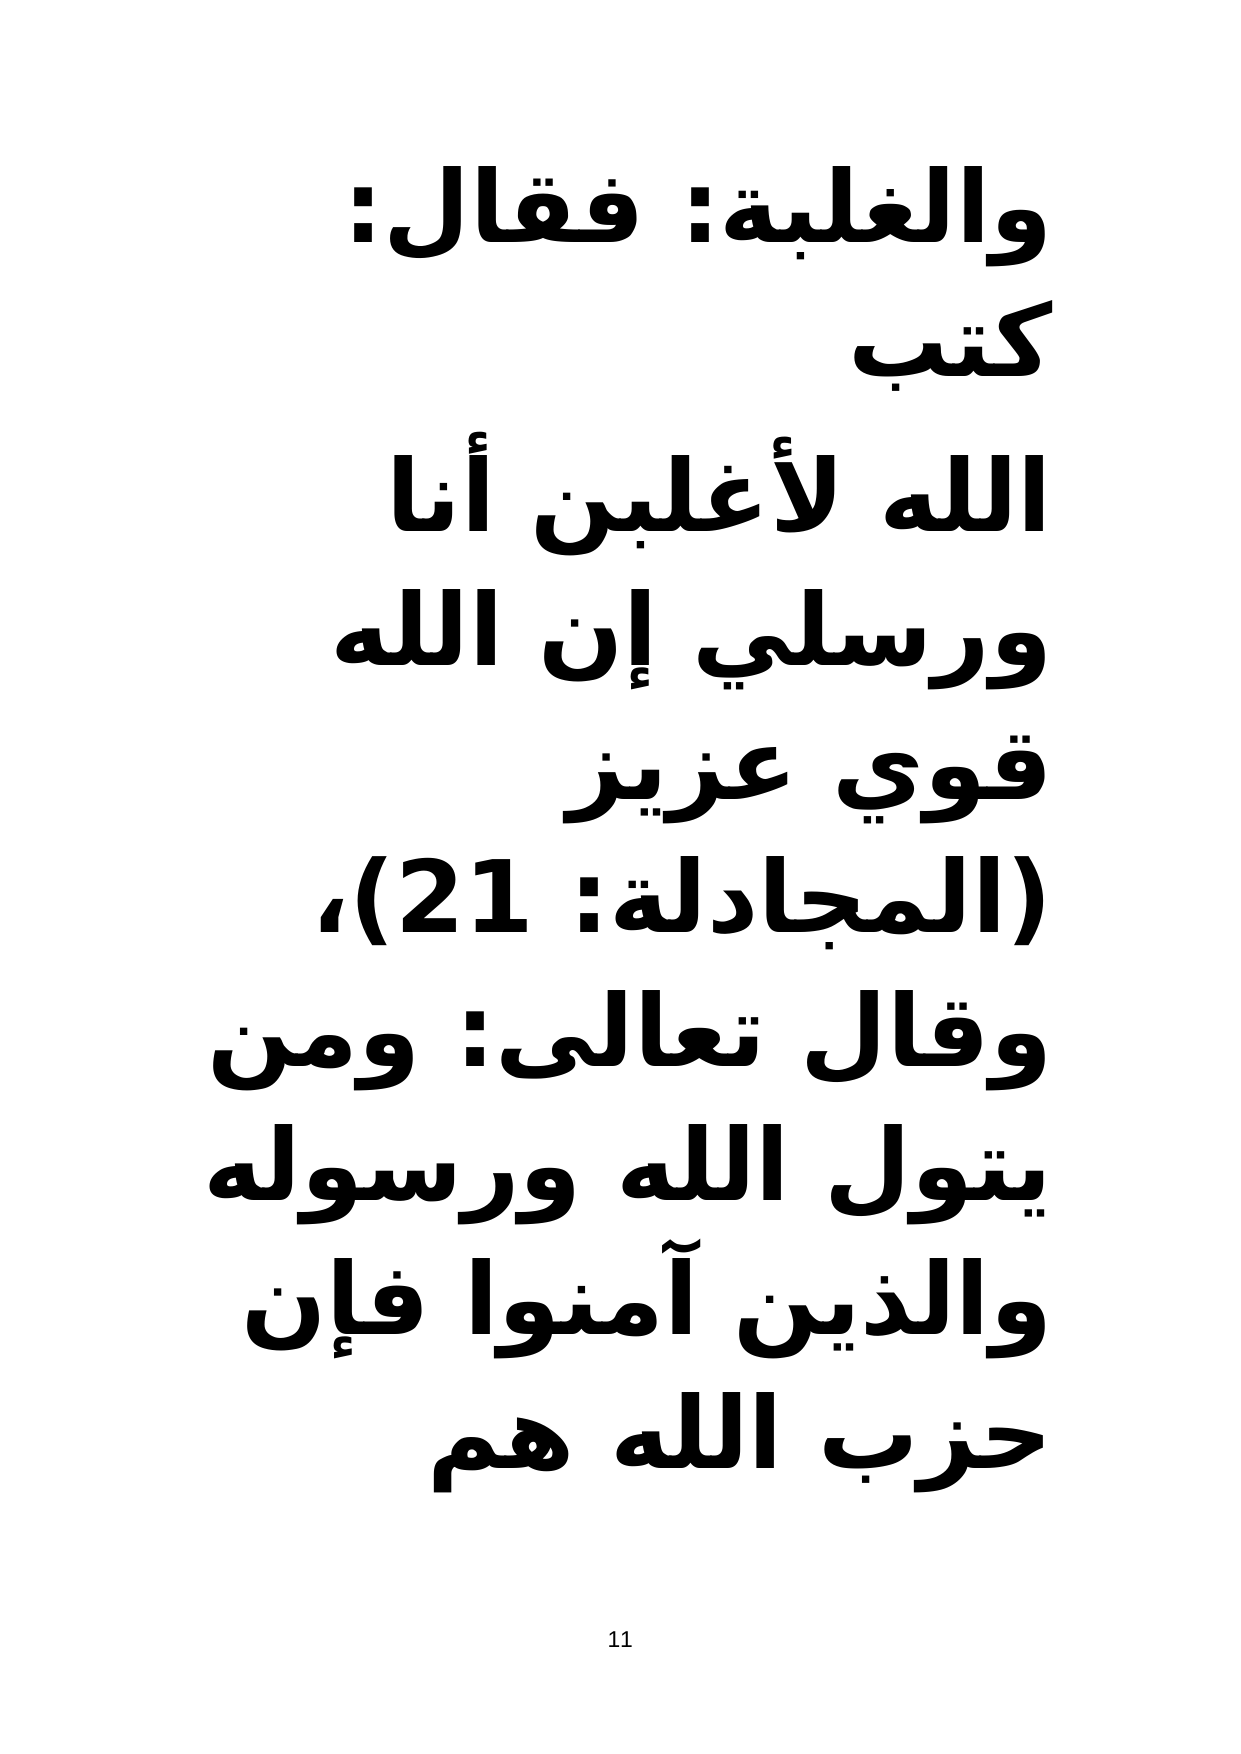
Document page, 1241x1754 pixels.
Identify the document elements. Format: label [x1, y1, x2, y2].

text [187, 438, 1053, 1492]
text [187, 150, 1053, 400]
